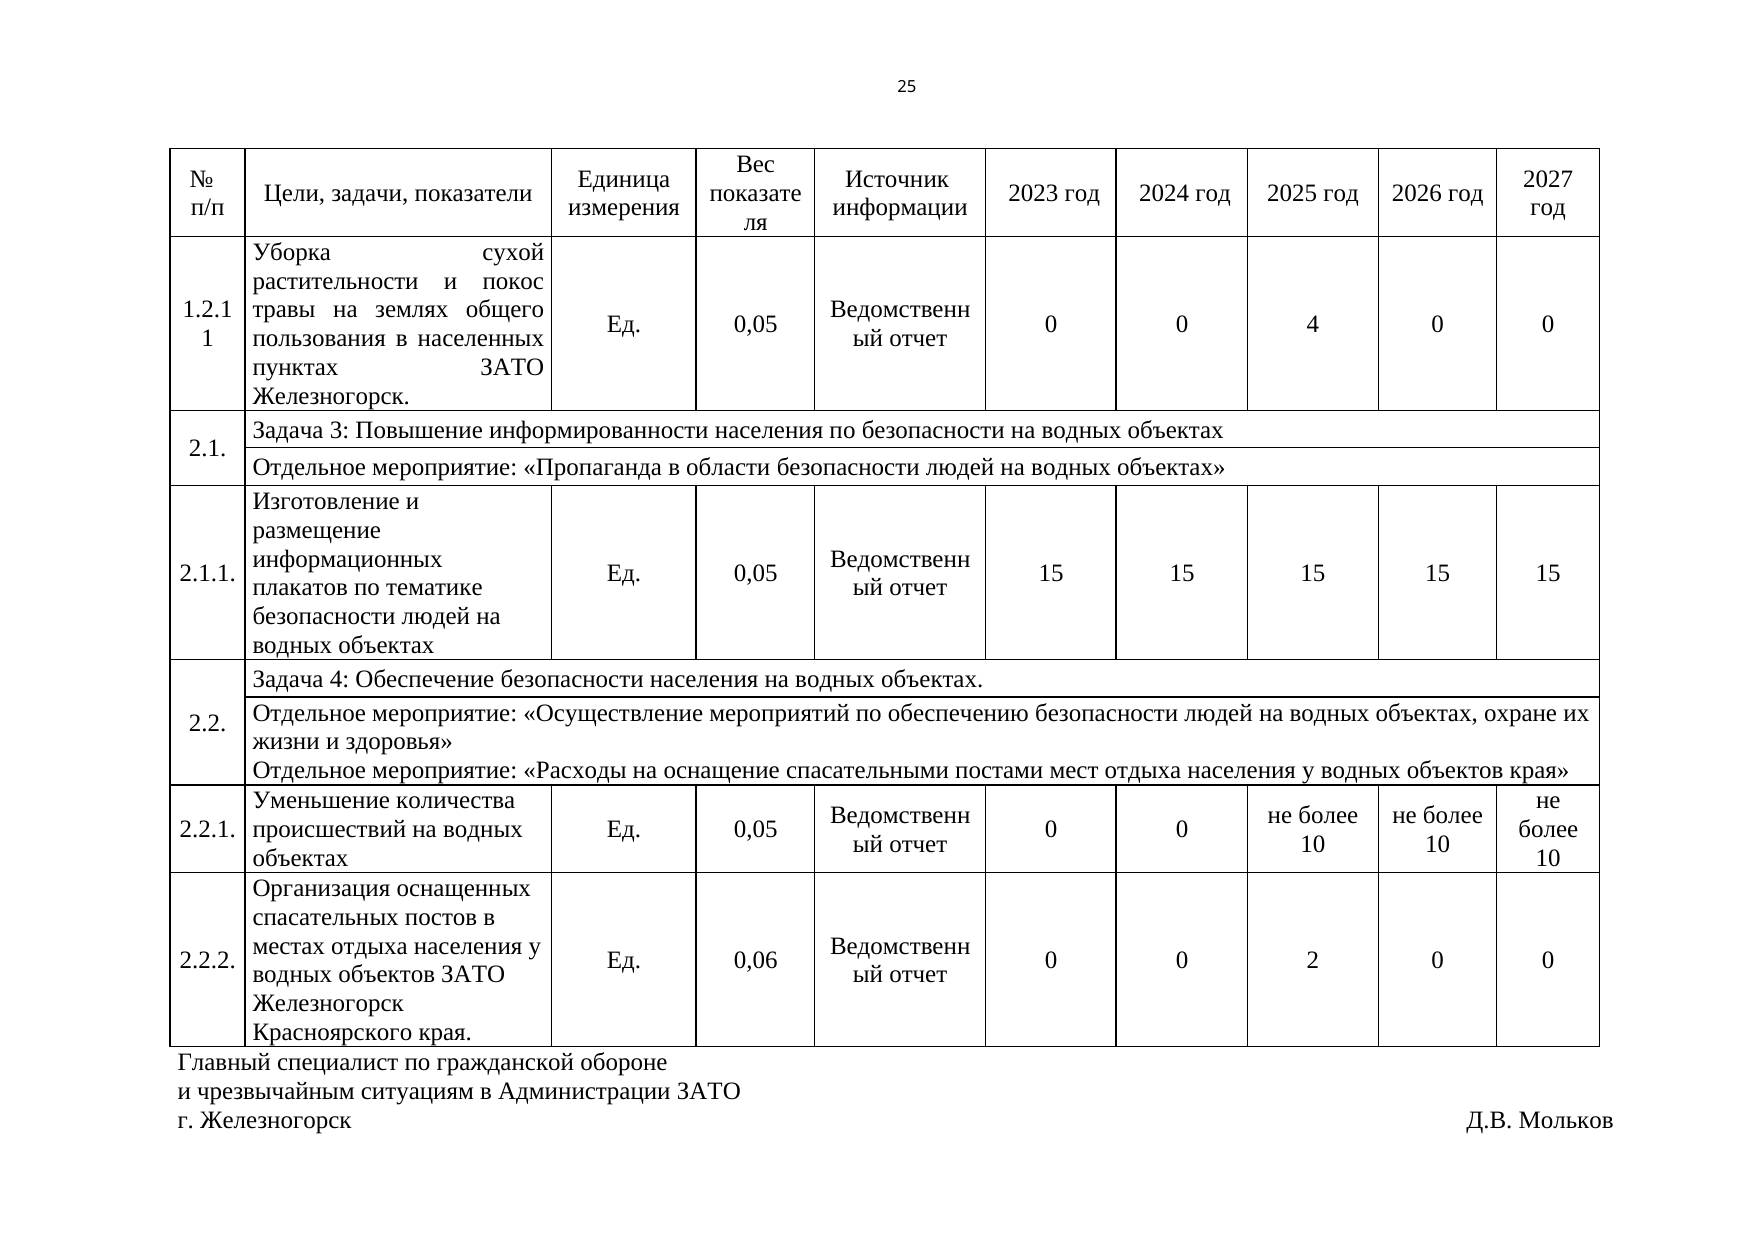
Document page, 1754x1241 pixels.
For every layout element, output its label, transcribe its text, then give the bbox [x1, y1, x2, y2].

table_cell 15 [1248, 486, 1378, 659]
table_header Источник информации [815, 149, 985, 236]
table_cell 2.2. [171, 660, 244, 784]
table_header Цели, задачи, показатели [246, 149, 551, 236]
table_cell не более 10 [1497, 786, 1599, 872]
table_cell 15 [1117, 486, 1247, 659]
table_cell Ведомственный отчет [815, 486, 985, 659]
table_cell Ед. [552, 786, 695, 872]
table_cell 0 [1117, 873, 1247, 1046]
table_cell 2 [1248, 873, 1378, 1046]
table_cell 15 [1379, 486, 1496, 659]
table_cell Уменьшение количества происшествий на водных объектах [246, 786, 551, 872]
table_cell не более 10 [1379, 786, 1496, 872]
table_cell 0 [1379, 237, 1496, 409]
table_cell Ведомственный отчет [815, 873, 985, 1046]
table_header Главный специалист по гражданской обороне и чрезвычайным ситуациям в Администрации ЗАТО г. Железногорск [166, 1048, 1089, 1134]
table_header Вес показателя [697, 149, 814, 236]
table_cell Уборка сухой растительности и покос травы на землях общего пользования в населенных пунктах ЗАТО Железногорск. [246, 237, 551, 409]
table_cell 2.2.1. [171, 786, 244, 872]
table_cell 0,05 [697, 237, 814, 409]
table_cell Отдельное мероприятие: «Осуществление мероприятий по обеспечению безопасности людей на водных объектах, охране их жизни и здоровья» Отдельное мероприятие: «Расходы на оснащение спасательными постами мест отдыха населения у водных объектов края» [246, 698, 1599, 784]
table_cell 0 [986, 873, 1115, 1046]
table_cell 0 [1497, 873, 1599, 1046]
table_cell 0 [986, 786, 1115, 872]
table_cell не более 10 [1248, 786, 1378, 872]
table_cell Ед. [552, 237, 695, 409]
table_cell 2.1. [171, 411, 244, 484]
table_cell Изготовление и размещение информационных плакатов по тематике безопасности людей на водных объектах [246, 486, 551, 659]
table_cell 0 [986, 237, 1115, 409]
table_header Д.В. Мольков [1089, 1048, 1624, 1134]
table_cell 15 [1497, 486, 1599, 659]
table_cell 15 [986, 486, 1115, 659]
table_cell 2.1.1. [171, 486, 244, 659]
table_header 2024 год [1117, 149, 1247, 236]
table_cell 0 [1117, 786, 1247, 872]
table_cell 1.2.11 [171, 237, 244, 409]
table_cell Ед. [552, 486, 695, 659]
table_header 2027 год [1497, 149, 1599, 236]
table_cell Организация оснащенных спасательных постов в местах отдыха населения у водных объектов ЗАТО Железногорск Красноярского края. [246, 873, 551, 1046]
table_cell Ведомственный отчет [815, 237, 985, 409]
table_cell 2.2.2. [171, 873, 244, 1046]
table_cell 0,05 [697, 486, 814, 659]
table_cell Ед. [552, 873, 695, 1046]
table_cell Ведомственный отчет [815, 786, 985, 872]
table_header 2023 год [986, 149, 1115, 236]
table_cell 0,05 [697, 786, 814, 872]
table_cell 0 [1117, 237, 1247, 409]
table_header № п/п [171, 149, 244, 236]
table_header 2026 год [1379, 149, 1496, 236]
table_header Единица измерения [552, 149, 695, 236]
table_cell Задача 4: Обеспечение безопасности населения на водных объектах. [246, 660, 1599, 696]
table_cell Задача 3: Повышение информированности населения по безопасности на водных объектах [246, 411, 1599, 447]
table_cell 4 [1248, 237, 1378, 409]
table_cell 0,06 [697, 873, 814, 1046]
table_cell 0 [1379, 873, 1496, 1046]
table_cell Отдельное мероприятие: «Пропаганда в области безопасности людей на водных объектах» [246, 448, 1599, 484]
table_header 2025 год [1248, 149, 1378, 236]
table_cell 0 [1497, 237, 1599, 409]
